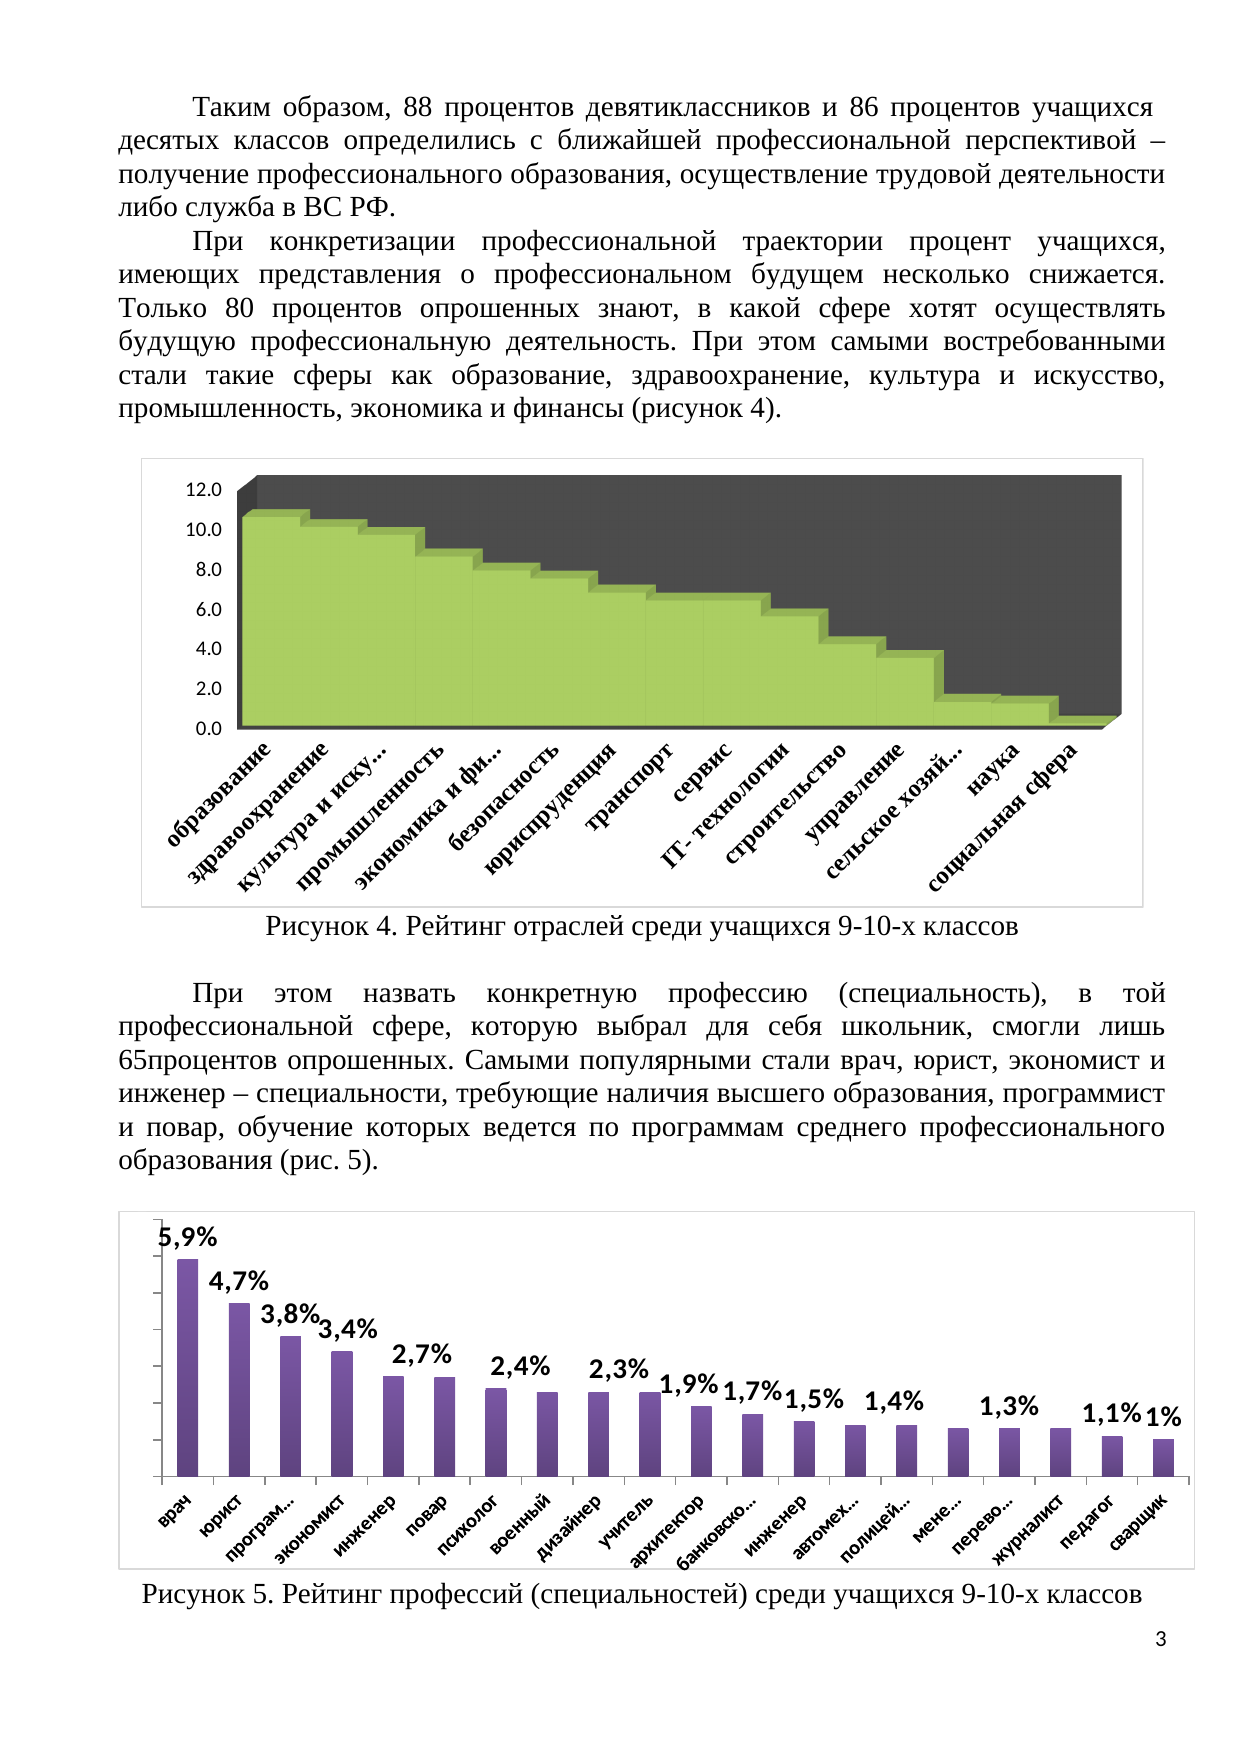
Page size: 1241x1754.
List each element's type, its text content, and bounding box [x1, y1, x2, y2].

text Рисунок 5. Рейтинг профессий (специальностей) среди учащихся 9-10-х классов [118, 1576, 1166, 1610]
text При этом назвать конкретную профессию (специальность), в той профессиональной сфере, которую выбрал для себя школьник, смогли лишь 65процентов опрошенных. Самыми популярными стали врач, юрист, экономист и инженер – специальности, требующие наличия высшего образования, программист и повар, обучение которых ведется по программам среднего профессионального образования (рис. 5). [118, 975, 1166, 1176]
text При конкретизации профессиональной траектории процент учащихся, имеющих представления о профессиональном будущем несколько снижается. Только 80 процентов опрошенных знают, в какой сфере хотят осуществлять будущую профессиональную деятельность. При этом самыми востребованными стали такие сферы как образование, здравоохранение, культура и искусство, промышленность, экономика и финансы (рисунок 4). [118, 223, 1166, 424]
text Рисунок 4. Рейтинг отраслей среди учащихся 9-10-х классов [118, 908, 1166, 941]
text Таким образом, 88 процентов девятиклассников и 86 процентов учащихся десятых классов определились с ближайшей профессиональной перспективой – получение профессионального образования, осуществление трудовой деятельности либо служба в ВС РФ. [118, 89, 1166, 223]
